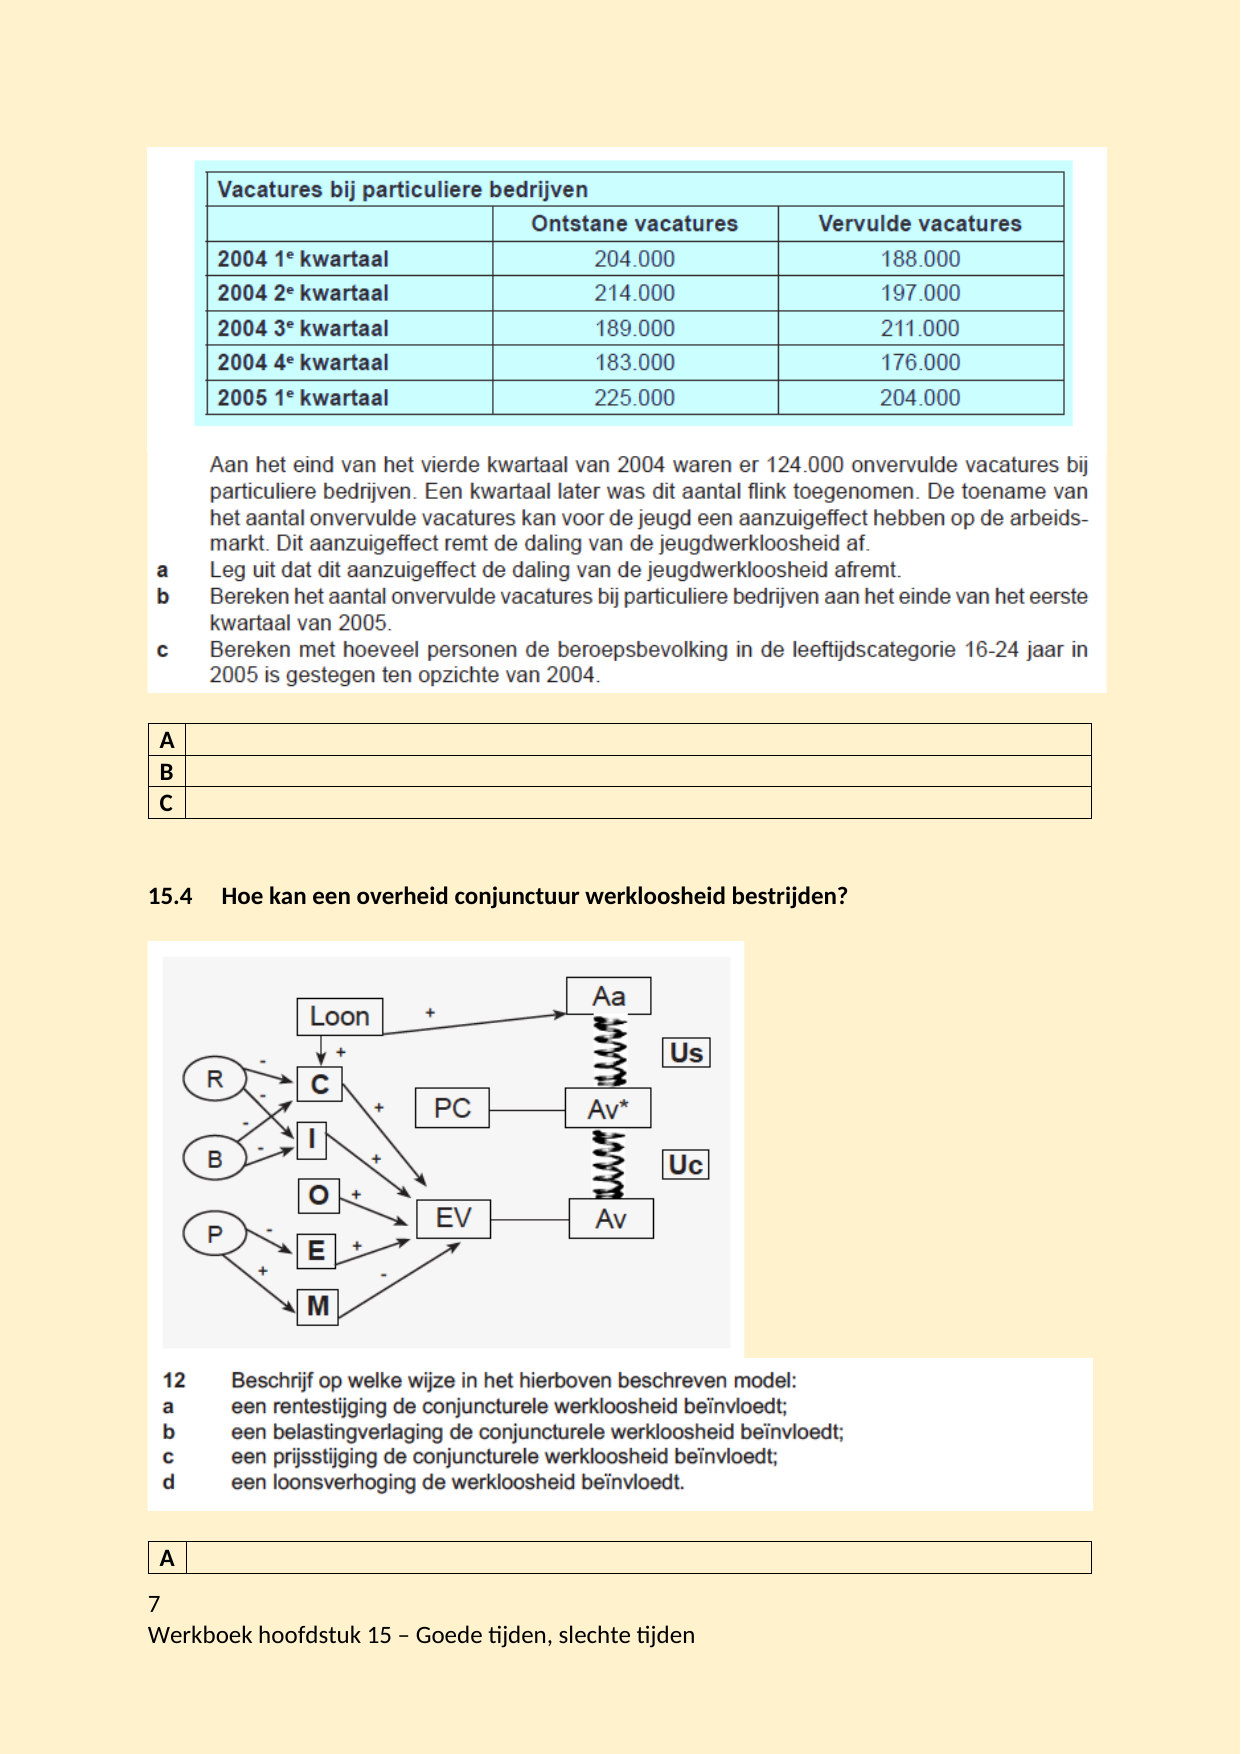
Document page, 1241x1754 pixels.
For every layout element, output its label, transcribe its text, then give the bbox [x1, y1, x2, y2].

table_header A [149, 724, 185, 755]
table_header [186, 724, 1091, 755]
text 15.4 Hoe kan een overheid conjunctuur werkloosheid bestrijden? [148, 880, 1093, 910]
picture [147, 941, 1093, 1511]
table_cell [186, 787, 1091, 818]
table_cell C [149, 787, 185, 818]
table_header [187, 1542, 1091, 1573]
table_header A [149, 1542, 186, 1573]
table_cell [186, 756, 1091, 786]
picture [147, 147, 1107, 693]
table_cell B [149, 756, 185, 786]
